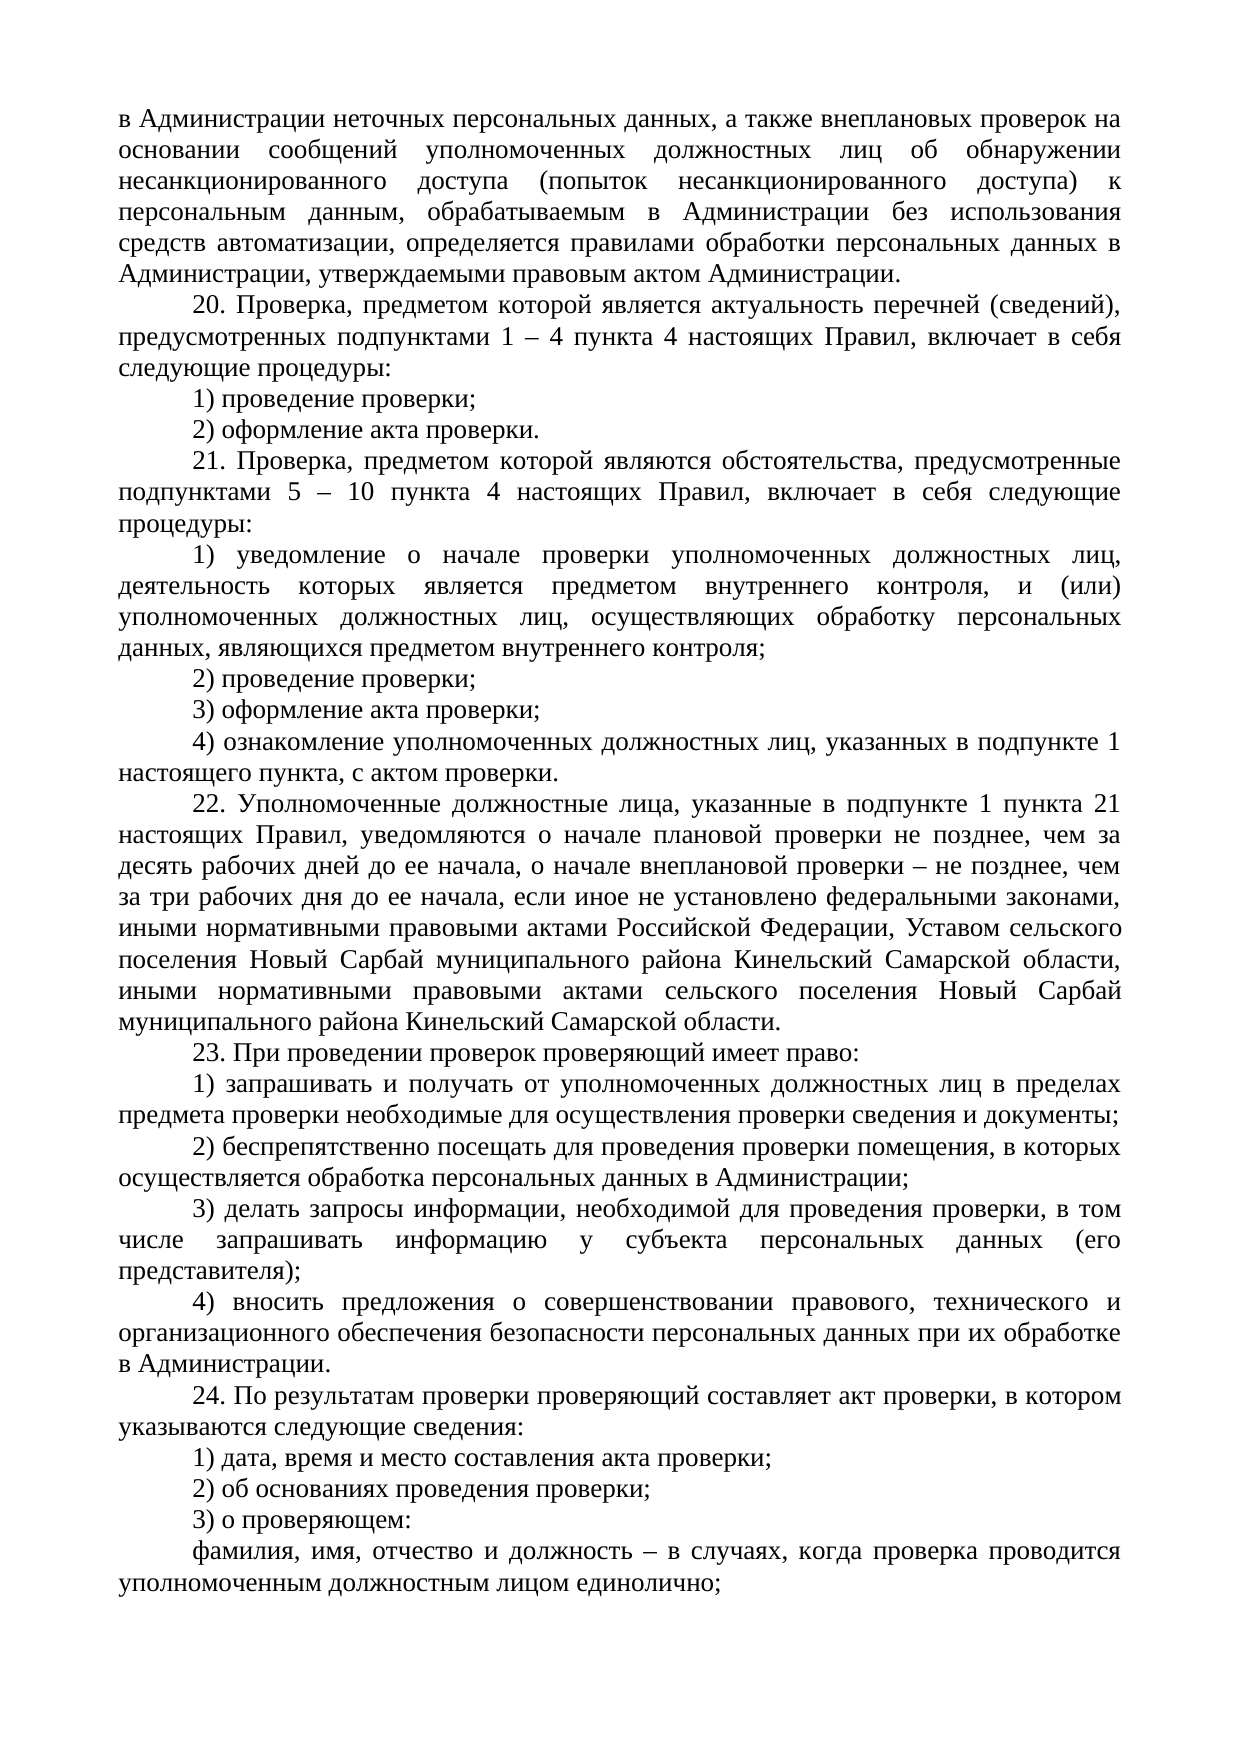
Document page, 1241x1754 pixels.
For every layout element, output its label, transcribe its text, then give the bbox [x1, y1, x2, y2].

text 3) о проверяющем: [118, 1503, 1122, 1534]
subtitle 22. Уполномоченные должностные лица, указанные в подпункте 1 пункта 21 настоящих Правил, уведомляются о начале плановой проверки не позднее, чем за десять рабочих дней до ее начала, о начале внеплановой проверки – не позднее, чем за три рабочих дня до ее начала, если иное не установлено федеральными законами, иными нормативными правовыми актами Российской Федерации, Уставом сельского поселения Новый Сарбай муниципального района Кинельский Самарской области, иными нормативными правовыми актами сельского поселения Новый Сарбай муниципального района Кинельский Самарской области. [118, 787, 1122, 1036]
text фамилия, имя, отчество и должность – в случаях, когда проверка проводится уполномоченным должностным лицом единолично; [118, 1534, 1122, 1597]
text 2) об основаниях проведения проверки; [118, 1472, 1122, 1503]
text 2) беспрепятственно посещать для проведения проверки помещения, в которых осуществляется обработка персональных данных в Администрации; [118, 1129, 1122, 1192]
text 1) проведение проверки; [118, 382, 1122, 413]
subtitle 23. При проведении проверок проверяющий имеет право: [118, 1036, 1122, 1067]
text 1) уведомление о начале проверки уполномоченных должностных лиц, деятельность которых является предметом внутреннего контроля, и (или) уполномоченных должностных лиц, осуществляющих обработку персональных данных, являющихся предметом внутреннего контроля; [118, 538, 1122, 662]
text 3) оформление акта проверки; [118, 693, 1122, 725]
text 1) запрашивать и получать от уполномоченных должностных лиц в пределах предмета проверки необходимые для осуществления проверки сведения и документы; [118, 1067, 1122, 1129]
text 1) дата, время и место составления акта проверки; [118, 1441, 1122, 1472]
subtitle 20. Проверка, предметом которой является актуальность перечней (сведений), предусмотренных подпунктами 1 – 4 пункта 4 настоящих Правил, включает в себя следующие процедуры: [118, 289, 1122, 382]
subtitle 24. По результатам проверки проверяющий составляет акт проверки, в котором указываются следующие сведения: [118, 1379, 1122, 1441]
text 4) ознакомление уполномоченных должностных лиц, указанных в подпункте 1 настоящего пункта, с актом проверки. [118, 725, 1122, 787]
text 2) проведение проверки; [118, 662, 1122, 693]
subtitle 21. Проверка, предметом которой являются обстоятельства, предусмотренные подпунктами 5 – 10 пункта 4 настоящих Правил, включает в себя следующие процедуры: [118, 444, 1122, 538]
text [118, 102, 1122, 289]
text 2) оформление акта проверки. [118, 413, 1122, 444]
text 3) делать запросы информации, необходимой для проведения проверки, в том числе запрашивать информацию у субъекта персональных данных (его представителя); [118, 1192, 1122, 1285]
text 4) вносить предложения о совершенствовании правового, технического и организационного обеспечения безопасности персональных данных при их обработке в Администрации. [118, 1285, 1122, 1379]
